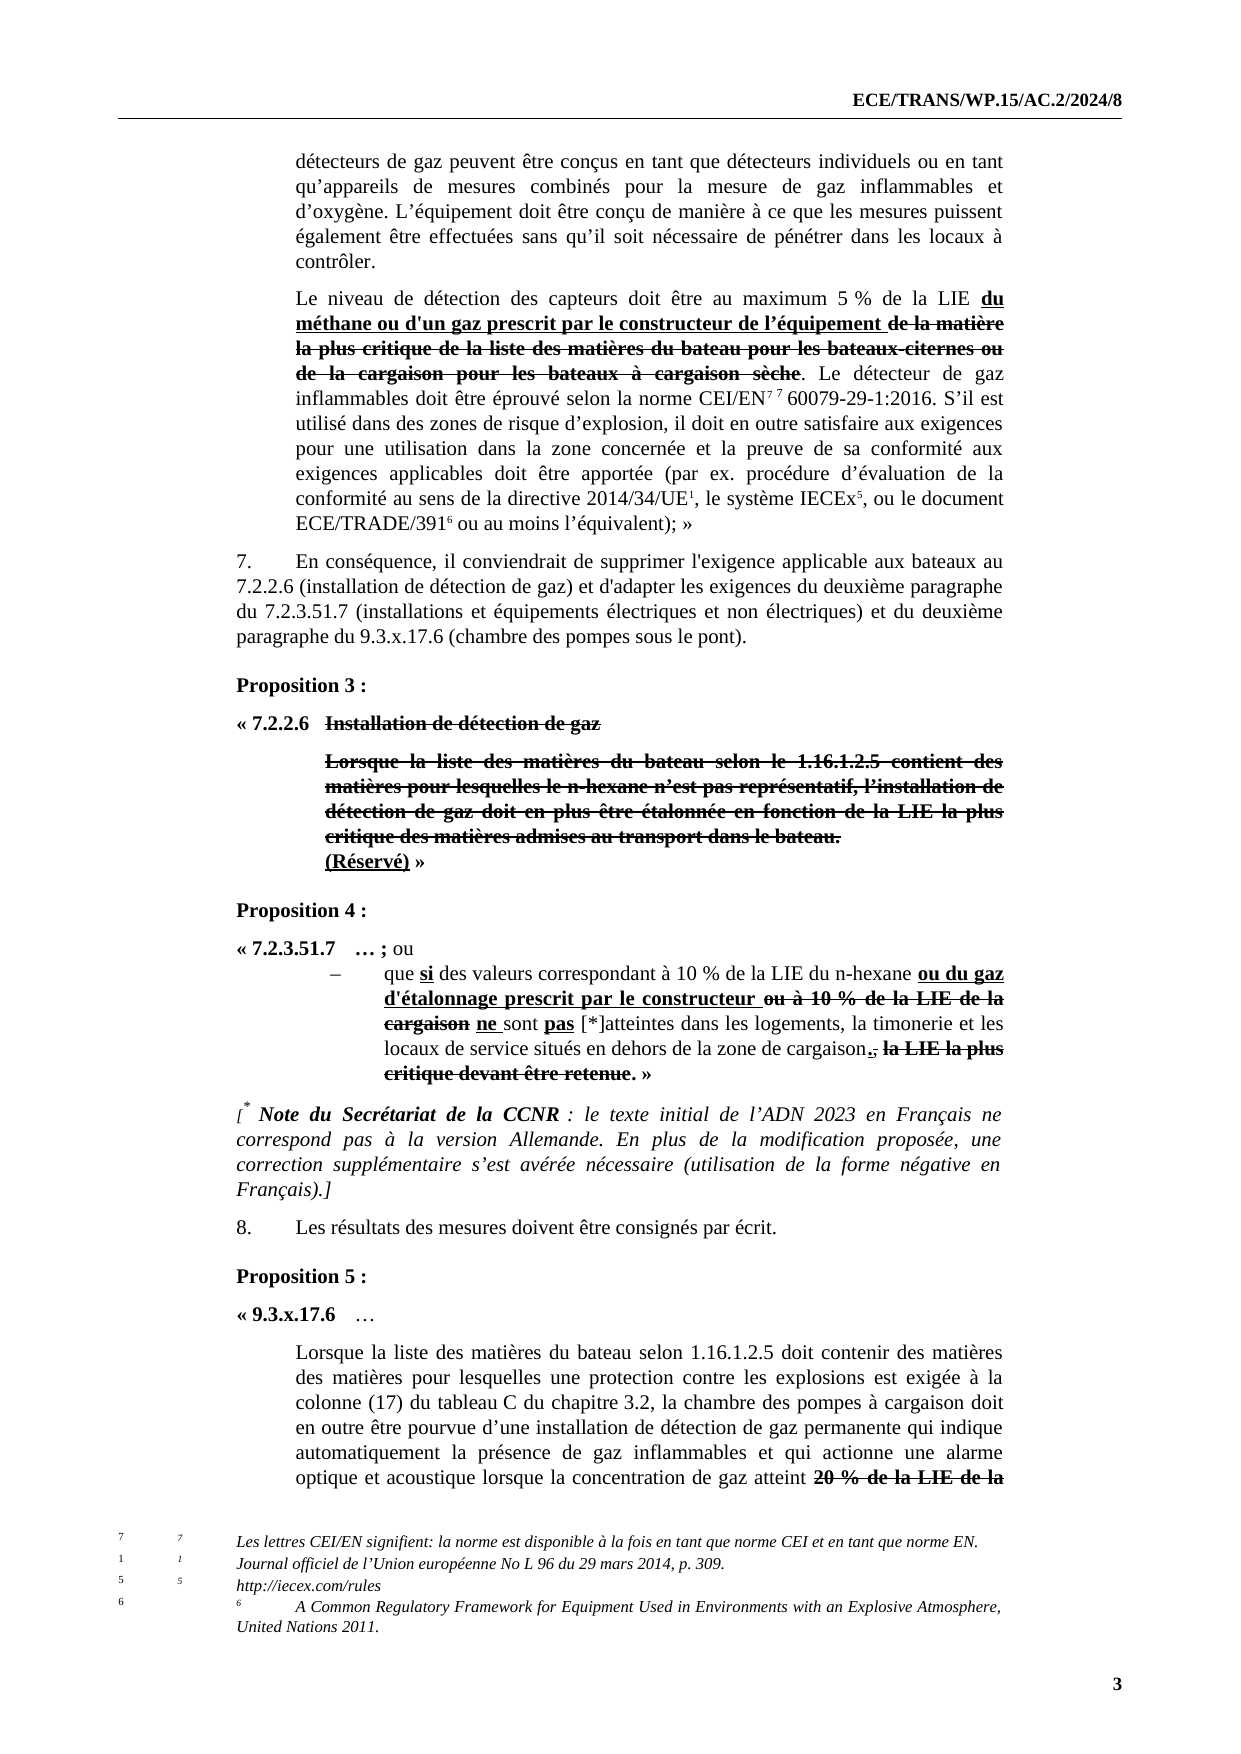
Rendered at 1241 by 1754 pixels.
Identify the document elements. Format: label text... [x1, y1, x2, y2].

text « 7.2.3.51.7 … ; ou [236, 935, 1063, 960]
text Proposition 3 : [118, 673, 1004, 698]
text Lorsque la liste des matières du bateau selon le 1.16.1.2.5 contient des matières pour lesquelles le n-hexane n’est pas représentatif, l’installation de détection de gaz doit en plus être étalonnée en fonction de la LIE la plus critique des matières admises au transport dans le bateau. [325, 748, 1004, 786]
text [295, 1339, 1004, 1489]
text 7. En conséquence, il conviendrait de supprimer l'exigence applicable aux bateaux au 7.2.2.6 (installation de détection de gaz) et d'adapter les exigences du deuxième paragraphe du 7.2.3.51.7 (installations et équipements électriques et non électriques) et du deuxième paragraphe du 9.3.x.17.6 (chambre des pompes sous le pont). [236, 548, 1004, 648]
text (Réservé) » [325, 848, 1004, 873]
text « 9.3.x.17.6 … [236, 1301, 1122, 1326]
list Le niveau de détection des capteurs doit être au maximum 5 % de la LIE du méthane ou d'un gaz prescrit par le constructeur de l’équipement de la matière la plus critique de la liste des matières du bateau pour les bateaux-citernes ou de la cargaison pour les bateaux à cargaison sèche. Le détecteur de gaz inflammables doit être éprouvé selon la norme CEI/EN7 60079-29-1:2016. S’il est utilisé dans des zones de risque d’explosion, il doit en outre satisfaire aux exigences pour une utilisation dans la zone concernée et la preuve de sa conformité aux exigences applicables doit être apportée (par ex. procédure d’évaluation de la conformité au sens de la directive 2014/34/UE1, le système IECEx5, ou le document ECE/TRADE/3916 ou au moins l’équivalent); » [295, 285, 1004, 349]
text – que si des valeurs correspondant à 10 % de la LIE du n-hexane ou du gaz d'étalonnage prescrit par le constructeur ou à 10 % de la LIE de la cargaison ne sont pas [*]atteintes dans les logements, la timonerie et les locaux de service situés en dehors de la zone de cargaison., la LIE la plus critique devant être retenue. » [325, 960, 1004, 1085]
text « 7.2.2.6 Installation de détection de gaz [236, 710, 1004, 735]
list Le niveau de détection des capteurs doit être au maximum 5 % de la LIE du méthane ou d'un gaz prescrit par le constructeur de l’équipement de la matière la plus critique de la liste des matières du bateau pour les bateaux-citernes ou de la cargaison pour les bateaux à cargaison sèche. Le détecteur de gaz inflammables doit être éprouvé selon la norme CEI/EN7 60079-29-1:2016. S’il est utilisé dans des zones de risque d’explosion, il doit en outre satisfaire aux exigences pour une utilisation dans la zone concernée et la preuve de sa conformité aux exigences applicables doit être apportée (par ex. procédure d’évaluation de la conformité au sens de la directive 2014/34/UE1, le système IECEx5, ou le document ECE/TRADE/3916 ou au moins l’équivalent); » [295, 350, 1004, 535]
text [* Note du Secrétariat de la CCNR : le texte initial de l’ADN 2023 en Français ne correspond pas à la version Allemande. En plus de la modification proposée, une correction supplémentaire s’est avérée nécessaire (utilisation de la forme négative en Français).] [236, 1098, 1004, 1201]
text Lorsque la liste des matières du bateau selon le 1.16.1.2.5 contient des matières pour lesquelles le n-hexane n’est pas représentatif, l’installation de détection de gaz doit en plus être étalonnée en fonction de la LIE la plus critique des matières admises au transport dans le bateau. [325, 813, 1004, 848]
text 8. Les résultats des mesures doivent être consignés par écrit. [236, 1214, 1004, 1239]
text Proposition 5 : [118, 1264, 1004, 1289]
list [295, 148, 1004, 273]
text Proposition 4 : [118, 898, 1004, 923]
